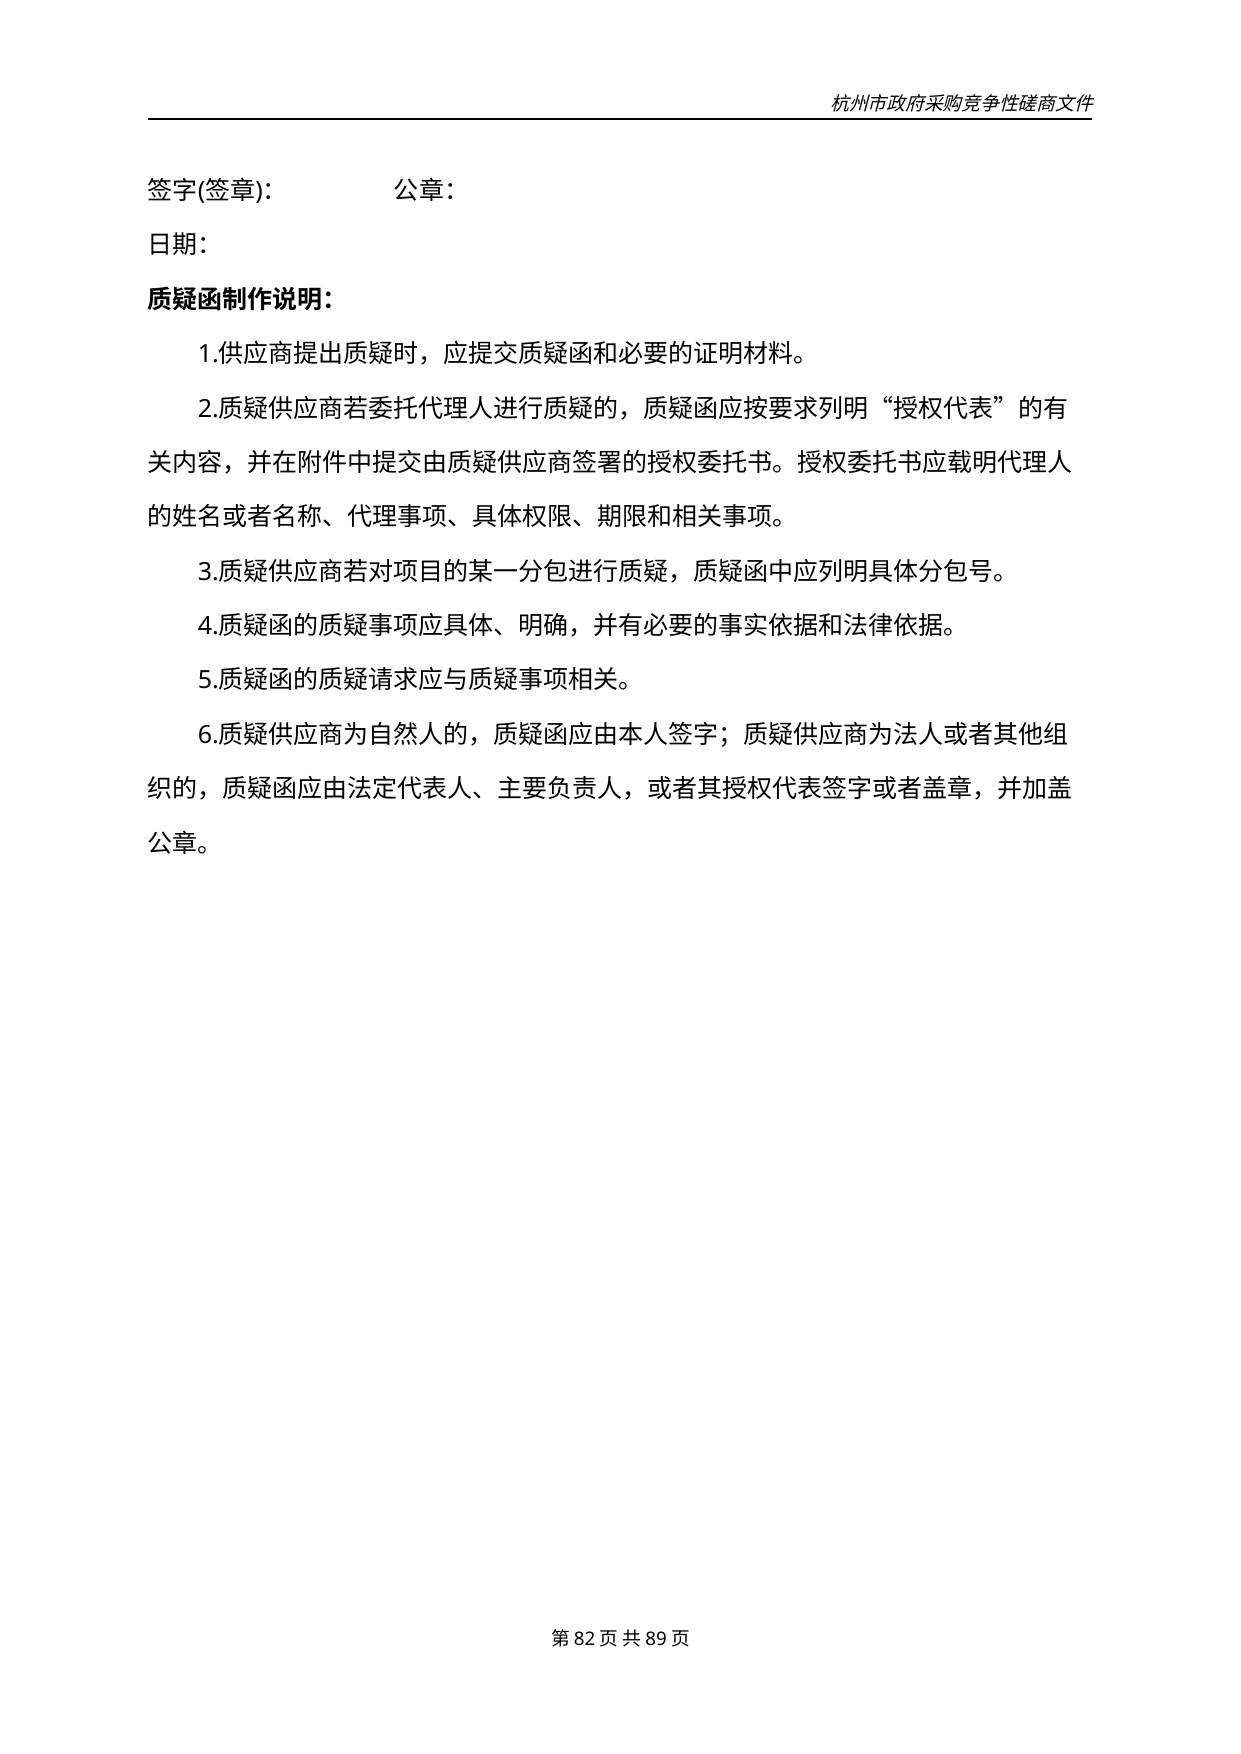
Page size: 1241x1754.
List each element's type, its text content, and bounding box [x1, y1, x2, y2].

text 日期： [148, 225, 1092, 261]
text 4.质疑函的质疑事项应具体、明确，并有必要的事实依据和法律依据。 [148, 606, 1092, 642]
text 质疑函制作说明： [148, 279, 1092, 316]
text 5.质疑函的质疑请求应与质疑事项相关。 [148, 660, 1092, 696]
text 2.质疑供应商若委托代理人进行质疑的，质疑函应按要求列明“授权代表”的有关内容，并在附件中提交由质疑供应商签署的授权委托书。授权委托书应载明代理人的姓名或者名称、代理事项、具体权限、期限和相关事项。 [148, 388, 1092, 533]
text 签字(签章)： 公章： [148, 171, 1092, 207]
text 1.供应商提出质疑时，应提交质疑函和必要的证明材料。 [148, 334, 1092, 370]
text 3.质疑供应商若对项目的某一分包进行质疑，质疑函中应列明具体分包号。 [148, 551, 1092, 587]
text 6.质疑供应商为自然人的，质疑函应由本人签字；质疑供应商为法人或者其他组织的，质疑函应由法定代表人、主要负责人，或者其授权代表签字或者盖章，并加盖公章。 [148, 714, 1092, 859]
